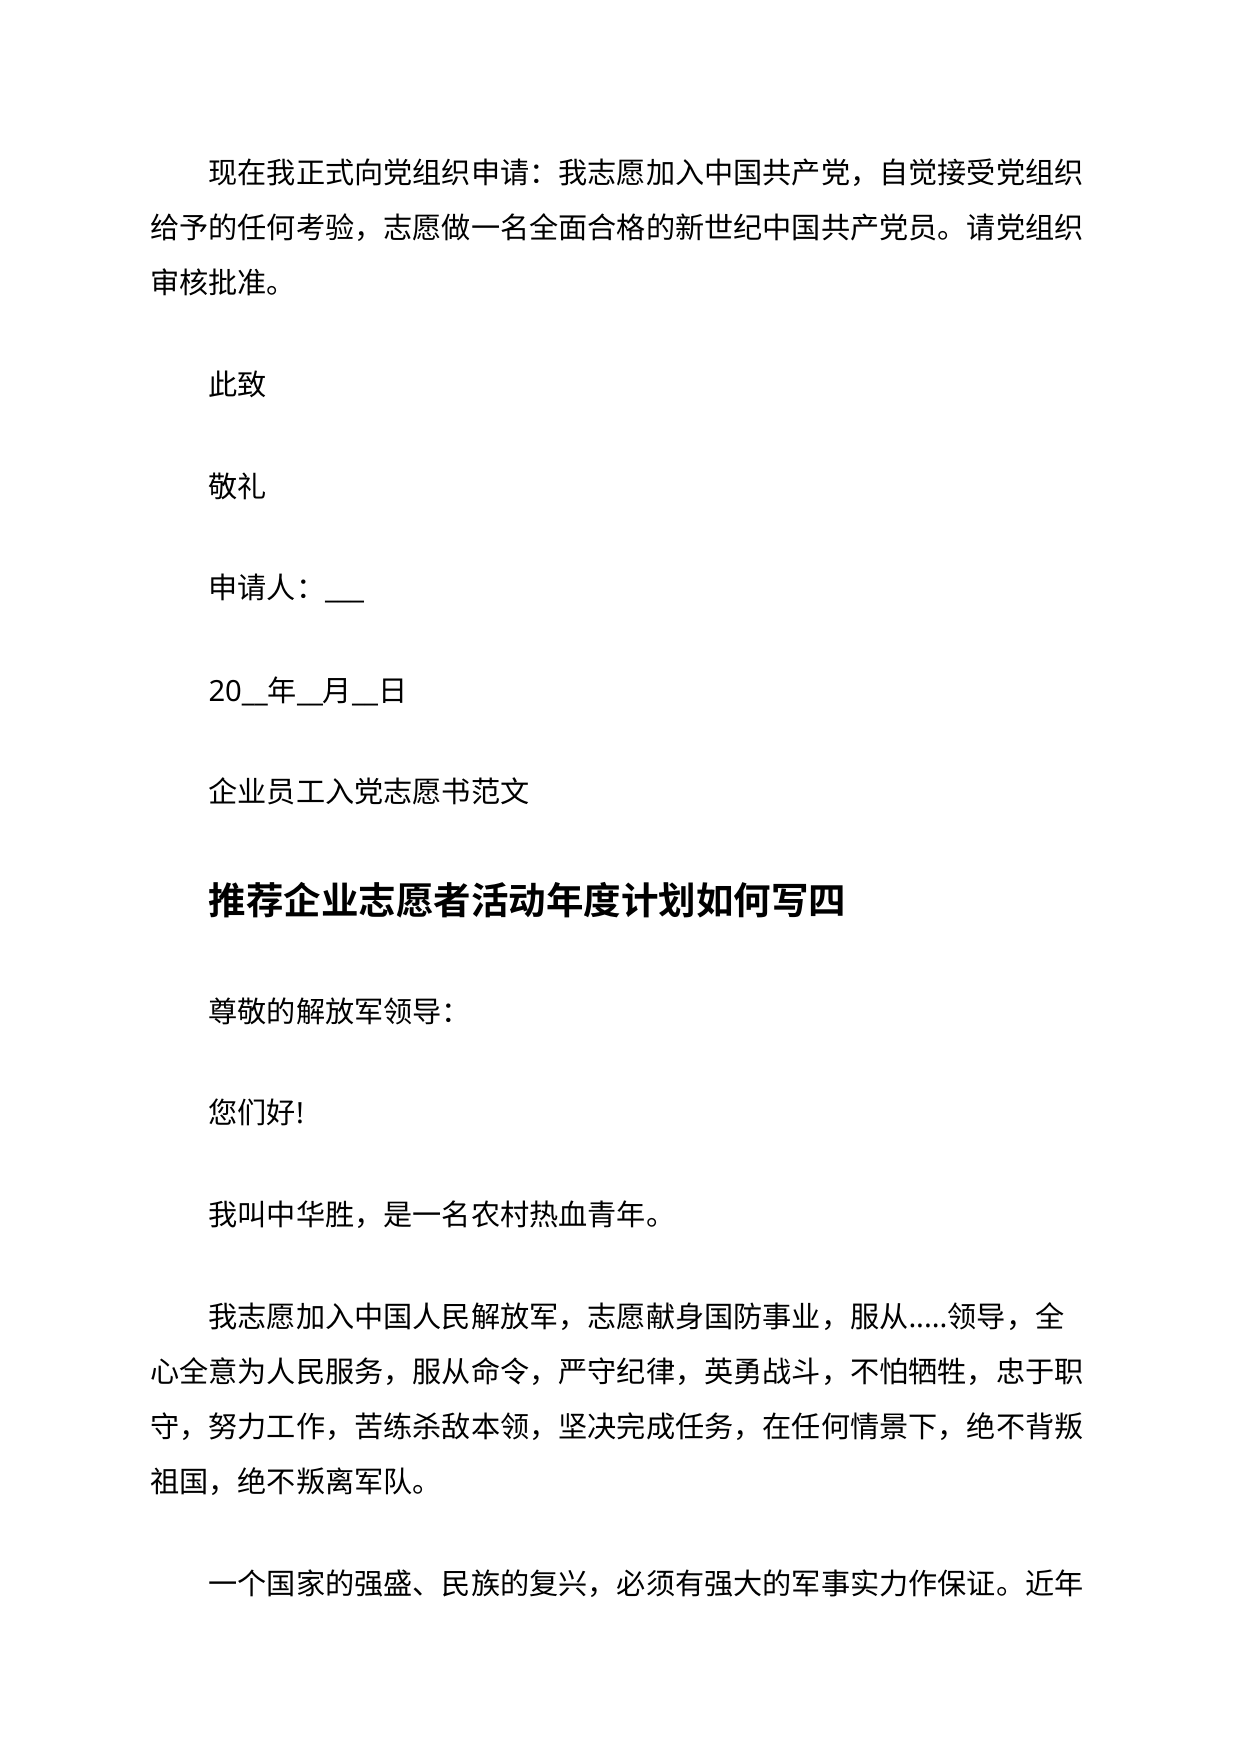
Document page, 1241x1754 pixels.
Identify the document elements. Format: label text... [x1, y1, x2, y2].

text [150, 1560, 1090, 1603]
text 我叫中华胜，是一名农村热血青年。 [150, 1192, 1090, 1234]
text 敬礼 [150, 463, 1090, 506]
text 申请人：___ [150, 565, 1090, 607]
text 现在我正式向党组织申请：我志愿加入中国共产党，自觉接受党组织给予的任何考验，志愿做一名全面合格的新世纪中国共产党员。请党组织审核批准。 [150, 150, 1090, 302]
text 企业员工入党志愿书范文 [150, 769, 1090, 811]
text 我志愿加入中国人民解放军，志愿献身国防事业，服从.....领导，全心全意为人民服务，服从命令，严守纪律，英勇战斗，不怕牺牲，忠于职守，努力工作，苦练杀敌本领，坚决完成任务，在任何情景下，绝不背叛祖国，绝不叛离军队。 [150, 1294, 1090, 1501]
text 您们好! [150, 1090, 1090, 1132]
text 尊敬的解放军领导： [150, 988, 1090, 1031]
text 推荐企业志愿者活动年度计划如何写四 [150, 871, 1090, 925]
text 此致 [150, 362, 1090, 404]
text 20__年__月__日 [150, 667, 1090, 709]
